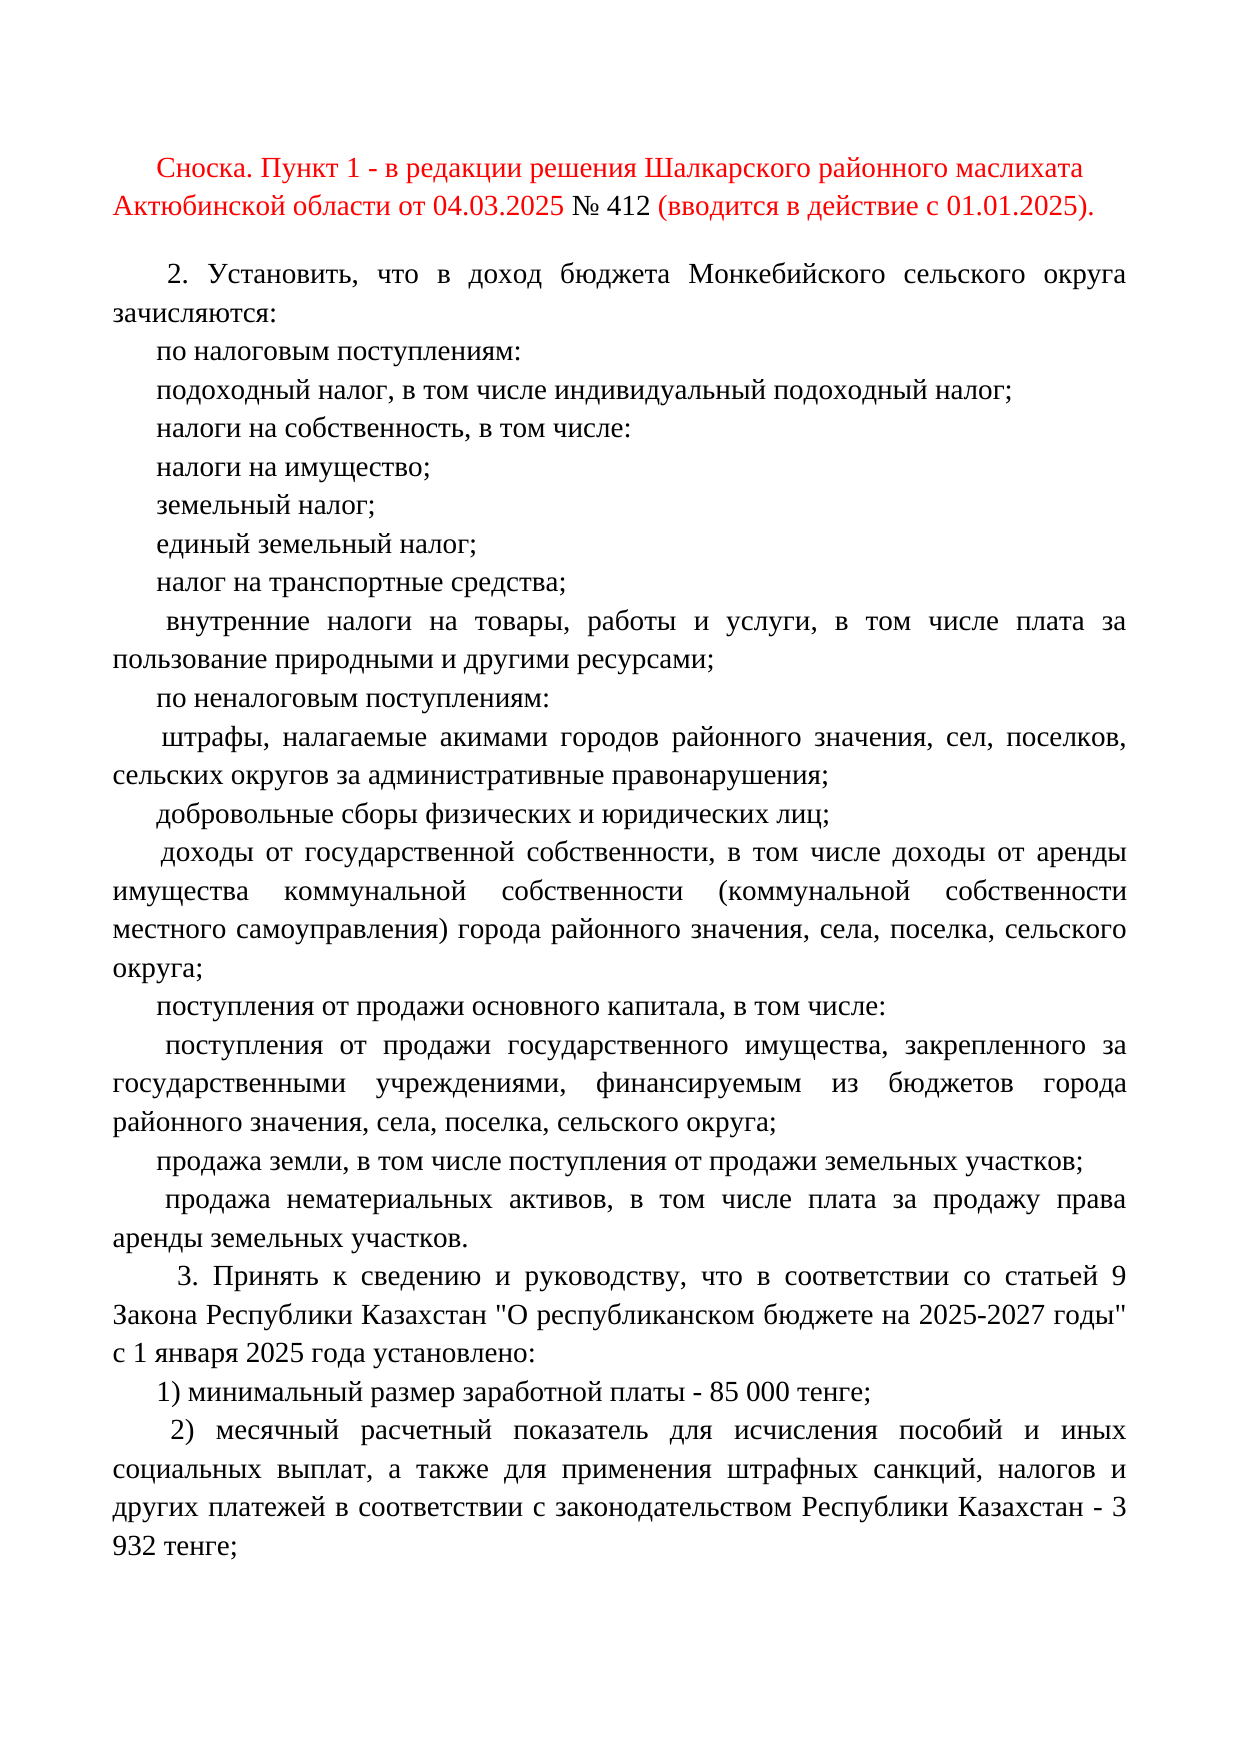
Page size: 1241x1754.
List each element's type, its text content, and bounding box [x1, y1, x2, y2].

text по неналоговым поступлениям: [112, 680, 1128, 714]
text продажа нематериальных активов, в том числе плата за продажу права аренды земельных участков. [112, 1181, 1128, 1253]
text 1) минимальный размер заработной платы - 85 000 тенге; [112, 1374, 1128, 1407]
text по налоговым поступлениям: [112, 333, 1128, 367]
text земельный налог; [112, 487, 1128, 521]
text доходы от государственной собственности, в том числе доходы от аренды имущества коммунальной собственности (коммунальной собственности местного самоуправления) города районного значения, села, поселка, сельского округа; [112, 834, 1128, 983]
text налоги на собственность, в том числе: [112, 410, 1128, 444]
text налог на транспортные средства; [112, 564, 1128, 598]
text 2. Установить, что в доход бюджета Монкебийского сельского округа зачисляются: [112, 256, 1128, 328]
text штрафы, налагаемые акимами городов районного значения, сел, поселков, сельских округов за административные правонарушения; [112, 719, 1128, 791]
text 3. Принять к сведению и руководству, что в соответствии со статьей 9 Закона Республики Казахстан "О республиканском бюджете на 2025-2027 годы" с 1 января 2025 года установлено: [112, 1258, 1128, 1369]
text поступления от продажи государственного имущества, закрепленного за государственными учреждениями, финансируемым из бюджетов города районного значения, села, поселка, сельского округа; [112, 1027, 1128, 1138]
text Сноска. Пункт 1 - в редакции решения Шалкарского районного маслихата Актюбинской области от 04.03.2025 № 412 (вводится в действие с 01.01.2025). [112, 150, 1128, 252]
text единый земельный налог; [112, 526, 1128, 559]
text 2) месячный расчетный показатель для исчисления пособий и иных социальных выплат, а также для применения штрафных санкций, налогов и других платежей в соответствии с законодательством Республики Казахстан - 3 932 тенге; [112, 1412, 1128, 1562]
text добровольные сборы физических и юридических лиц; [112, 796, 1128, 829]
text продажа земли, в том числе поступления от продажи земельных участков; [112, 1143, 1128, 1176]
text поступления от продажи основного капитала, в том числе: [112, 988, 1128, 1022]
text подоходный налог, в том числе индивидуальный подоходный налог; [112, 372, 1128, 405]
text налоги на имущество; [112, 449, 1128, 482]
text внутренние налоги на товары, работы и услуги, в том числе плата за пользование природными и другими ресурсами; [112, 603, 1128, 675]
